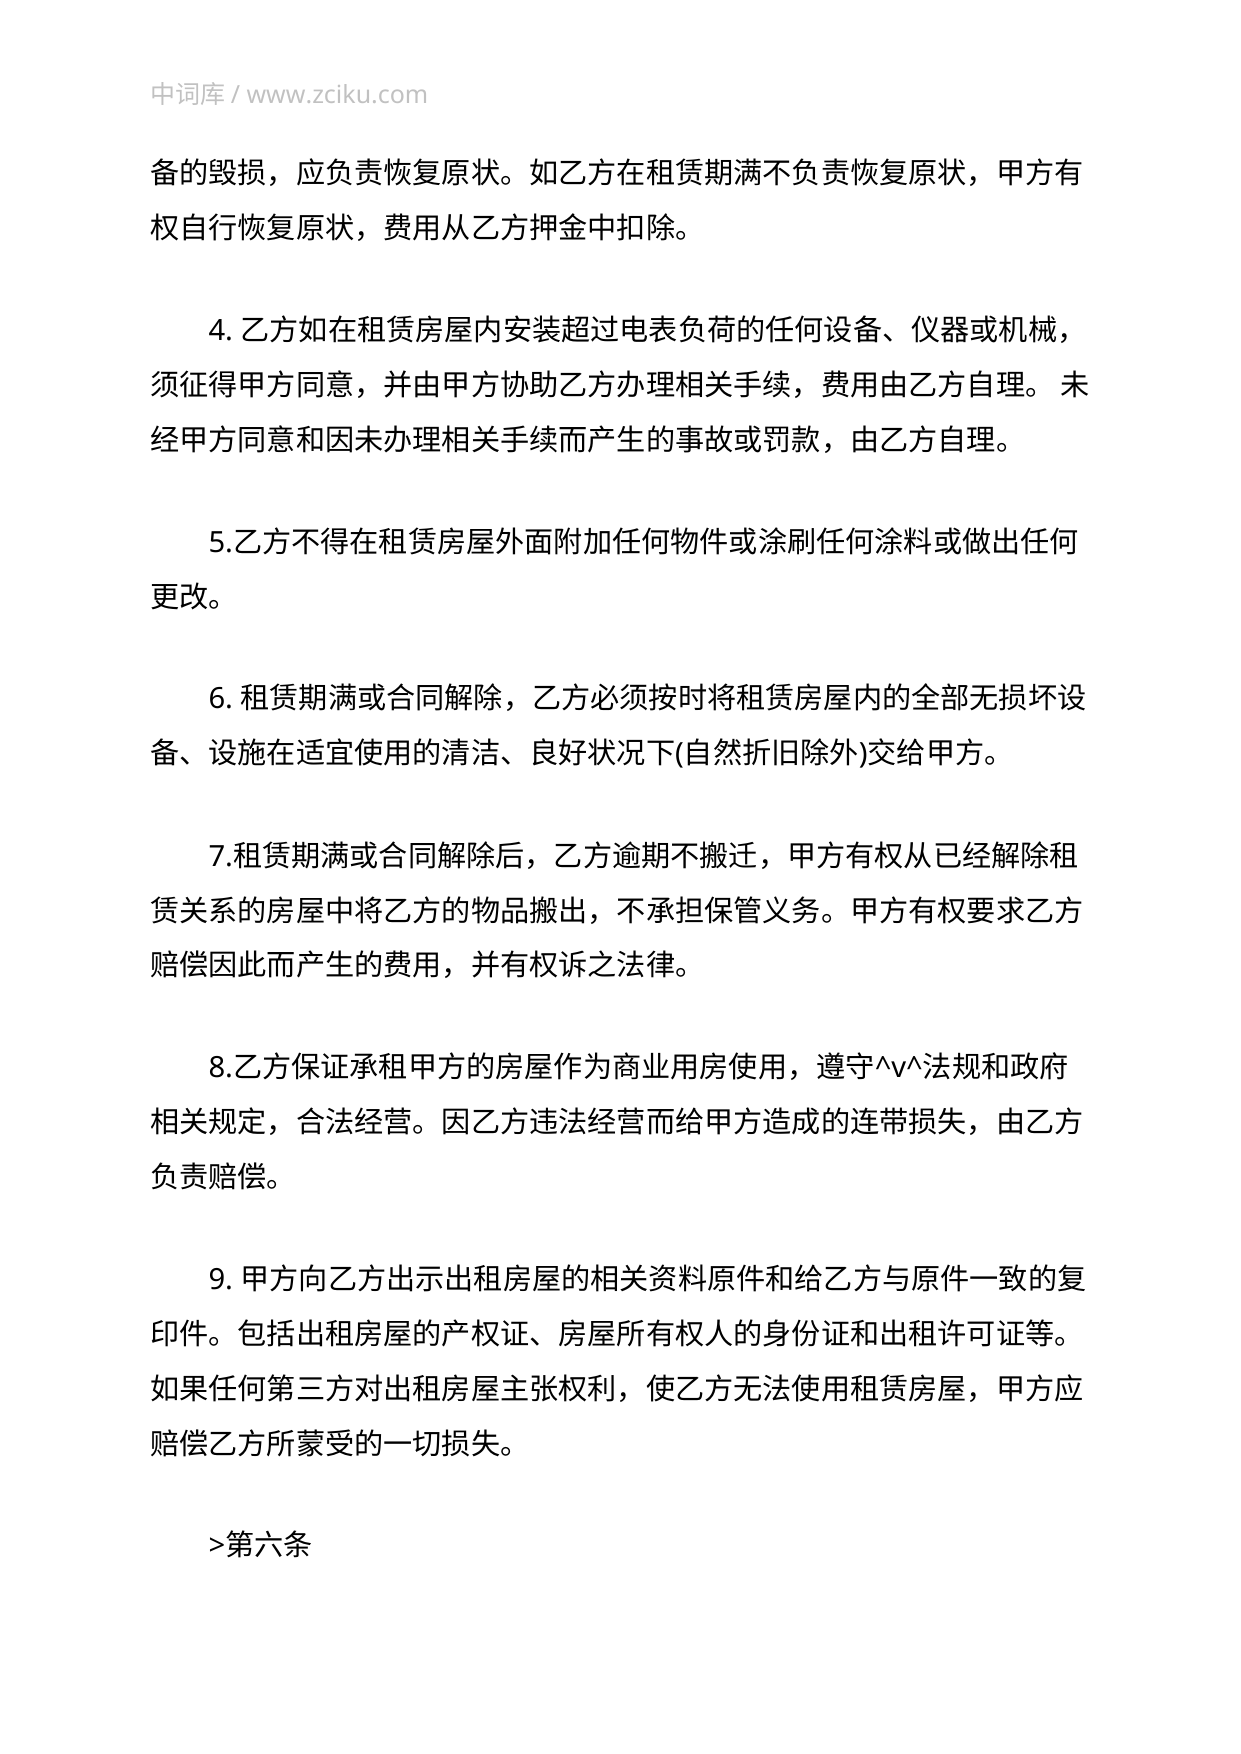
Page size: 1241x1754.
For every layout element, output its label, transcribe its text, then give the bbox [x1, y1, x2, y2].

text 6. 租赁期满或合同解除，乙方必须按时将租赁房屋内的全部无损坏设备、设施在适宜使用的清洁、良好状况下(自然折旧除外)交给甲方。 [150, 675, 1090, 772]
text 5.乙方不得在租赁房屋外面附加任何物件或涂刷任何涂料或做出任何更改。 [150, 518, 1090, 616]
text >第六条 [150, 1522, 1090, 1564]
text 8.乙方保证承租甲方的房屋作为商业用房使用，遵守^v^法规和政府相关规定，合法经营。因乙方违法经营而给甲方造成的连带损失，由乙方负责赔偿。 [150, 1044, 1090, 1196]
text 9. 甲方向乙方出示出租房屋的相关资料原件和给乙方与原件一致的复印件。包括出租房屋的产权证、房屋所有权人的身份证和出租许可证等。如果任何第三方对出租房屋主张权利，使乙方无法使用租赁房屋，甲方应赔偿乙方所蒙受的一切损失。 [150, 1255, 1090, 1462]
text 7.租赁期满或合同解除后，乙方逾期不搬迁，甲方有权从已经解除租赁关系的房屋中将乙方的物品搬出，不承担保管义务。甲方有权要求乙方赔偿因此而产生的费用，并有权诉之法律。 [150, 832, 1090, 984]
text 4. 乙方如在租赁房屋内安装超过电表负荷的任何设备、仪器或机械，须征得甲方同意，并由甲方协助乙方办理相关手续，费用由乙方自理。 未经甲方同意和因未办理相关手续而产生的事故或罚款，由乙方自理。 [150, 307, 1090, 459]
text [150, 150, 1090, 247]
